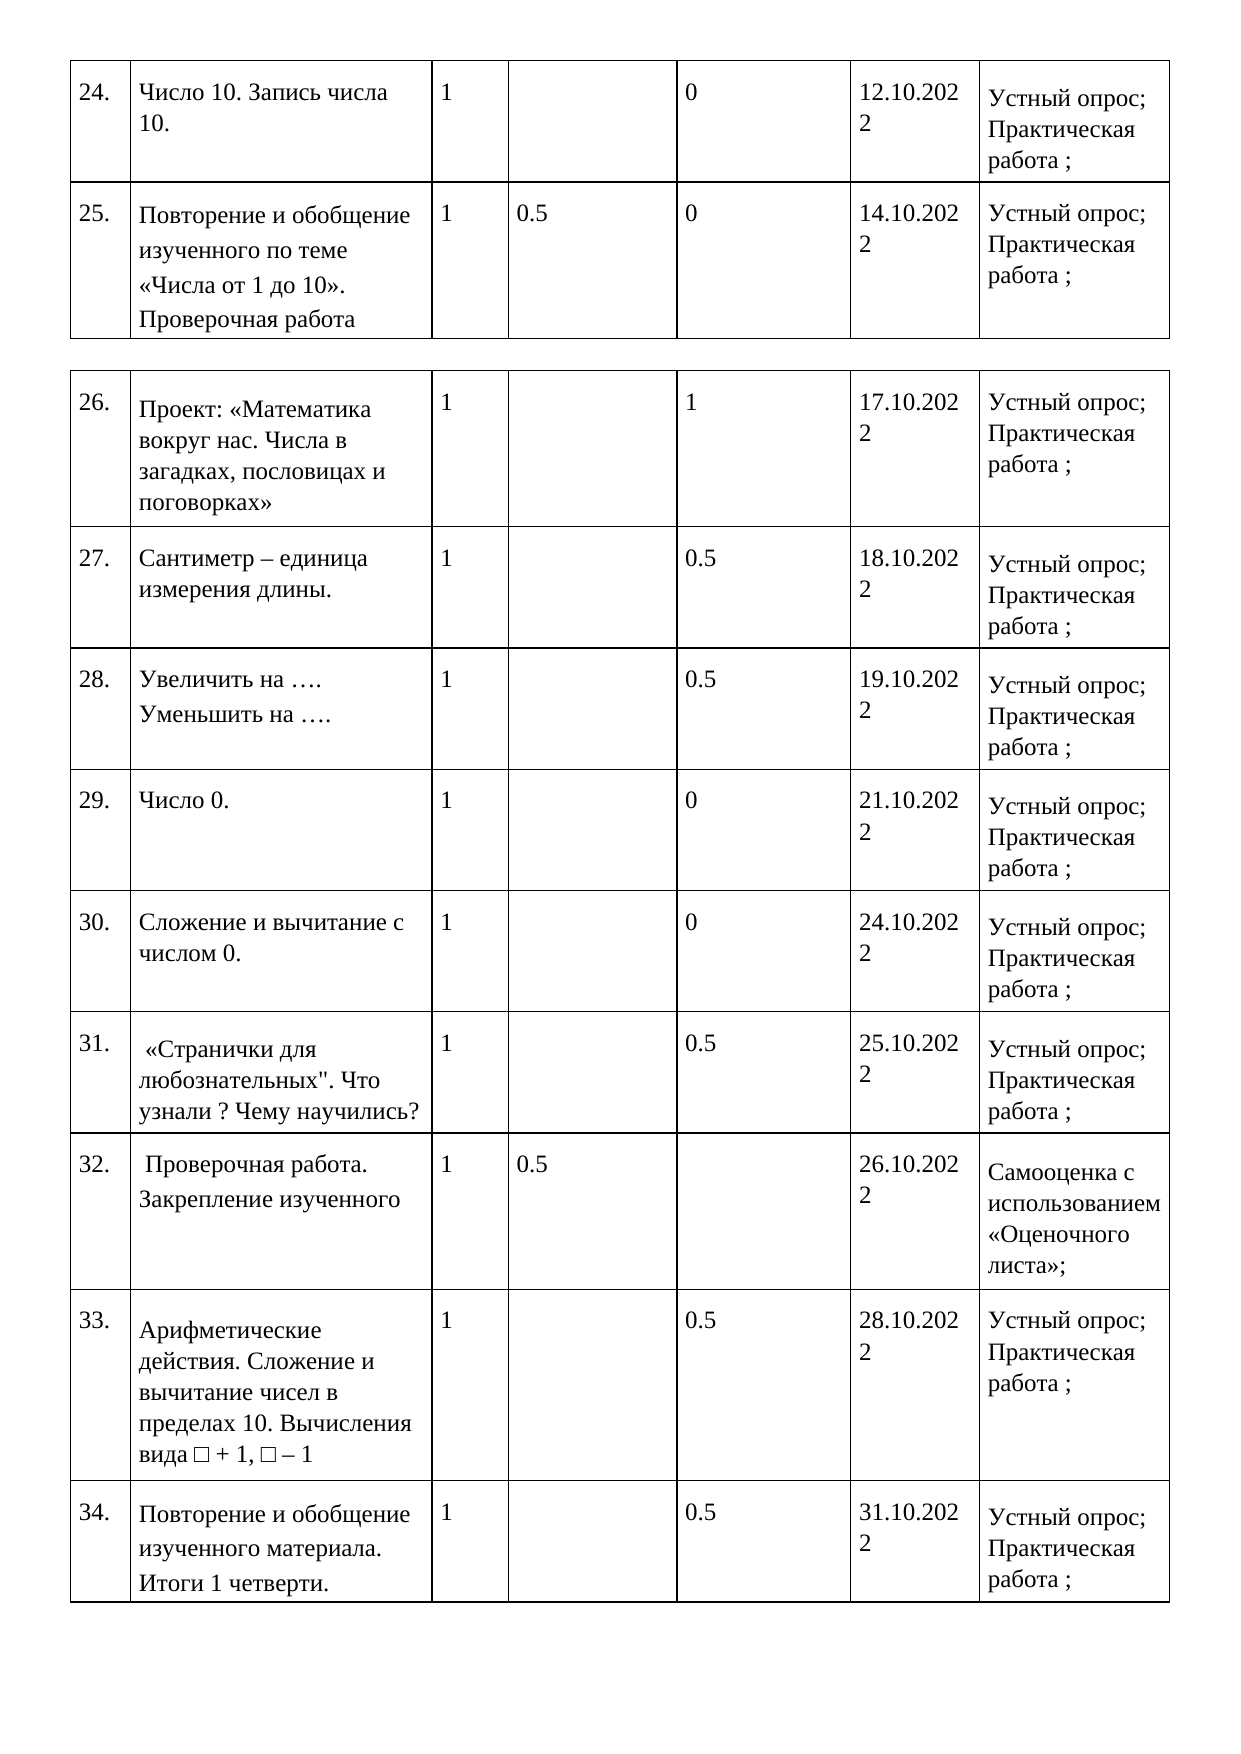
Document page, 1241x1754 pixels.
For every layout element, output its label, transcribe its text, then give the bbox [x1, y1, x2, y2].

table_cell 0.5 [678, 1481, 850, 1601]
table_cell 1 [433, 649, 508, 768]
table_cell 25.10.2022 [851, 1012, 979, 1132]
table_cell 18.10.2022 [851, 527, 979, 647]
table_cell Повторение и обобщение изученного материала. Итоги 1 четверти. [131, 1481, 431, 1601]
table_cell [509, 61, 676, 181]
table_cell 0.5 [678, 1012, 850, 1132]
table_cell 1 [433, 61, 508, 181]
table_header 1 [678, 371, 850, 526]
table_cell 0 [678, 770, 850, 890]
table_cell [509, 1290, 676, 1480]
table_cell 27. [71, 527, 130, 647]
table_cell Увеличить на …. Уменьшить на …. [131, 649, 431, 768]
table_cell Устный опрос; Практическая работа ; [980, 770, 1169, 890]
table_cell 1 [433, 1012, 508, 1132]
table_cell Арифметические действия. Сложение и вычитание чисел в пределах 10. Вычисления вида □ + 1, □ – 1 [131, 1290, 431, 1480]
table_cell Число 0. [131, 770, 431, 890]
table_cell Проверочная работа. Закрепление изученного [131, 1134, 431, 1288]
table_cell 30. [71, 891, 130, 1011]
table_cell [509, 1012, 676, 1132]
table_cell Число 10. Запись числа 10. [131, 61, 431, 181]
table_cell 1 [433, 1290, 508, 1480]
table_header 26. [71, 371, 130, 526]
table_cell 0 [678, 891, 850, 1011]
table_cell 32. [71, 1134, 130, 1288]
table_cell 0.5 [678, 1290, 850, 1480]
table_cell «Странички для любознательных". Что узнали ? Чему научились? [131, 1012, 431, 1132]
table_cell Устный опрос; Практическая работа ; [980, 1290, 1169, 1480]
table_cell 12.10.2022 [851, 61, 979, 181]
table_cell Самооценка с использованием «Оценочного листа»; [980, 1134, 1169, 1288]
table_cell 31.10.2022 [851, 1481, 979, 1601]
table_cell 25. [71, 183, 130, 337]
table_cell 1 [433, 1134, 508, 1288]
table_cell [509, 770, 676, 890]
table_cell 0 [678, 61, 850, 181]
table_cell Сантиметр – единица измерения длины. [131, 527, 431, 647]
table_cell [678, 1134, 850, 1288]
table_cell 0.5 [678, 649, 850, 768]
table_cell 0.5 [678, 527, 850, 647]
table_cell 0 [678, 183, 850, 337]
table_cell Устный опрос; Практическая работа ; [980, 649, 1169, 768]
table_cell 21.10.2022 [851, 770, 979, 890]
table_cell [509, 649, 676, 768]
table_cell Устный опрос; Практическая работа ; [980, 891, 1169, 1011]
table_cell 1 [433, 183, 508, 337]
table_header [509, 371, 676, 526]
table_header 17.10.2022 [851, 371, 979, 526]
table_cell [509, 891, 676, 1011]
table_cell 29. [71, 770, 130, 890]
table_cell 28.10.2022 [851, 1290, 979, 1480]
table_cell 33. [71, 1290, 130, 1480]
table_header Проект: «Математика вокруг нас. Числа в загадках, пословицах и поговорках» [131, 371, 431, 526]
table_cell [980, 61, 1169, 181]
table_cell Повторение и обобщение изученного по теме «Числа от 1 до 10». Проверочная работа [131, 183, 431, 337]
table_cell 0.5 [509, 1134, 676, 1288]
table_cell 1 [433, 770, 508, 890]
table_cell Устный опрос; Практическая работа ; [980, 183, 1169, 337]
table_header 1 [433, 371, 508, 526]
table_cell Устный опрос; Практическая работа ; [980, 1012, 1169, 1132]
table_cell 26.10.2022 [851, 1134, 979, 1288]
table_cell 14.10.2022 [851, 183, 979, 337]
table_cell 1 [433, 1481, 508, 1601]
table_cell Устный опрос; Практическая работа ; [980, 1481, 1169, 1601]
table_cell Сложение и вычитание с числом 0. [131, 891, 431, 1011]
table_cell 34. [71, 1481, 130, 1601]
table_cell 1 [433, 527, 508, 647]
table_cell 31. [71, 1012, 130, 1132]
table_cell Устный опрос; Практическая работа ; [980, 527, 1169, 647]
table_cell 19.10.2022 [851, 649, 979, 768]
table_header Устный опрос; Практическая работа ; [980, 371, 1169, 526]
table_cell 24. [71, 61, 130, 181]
table_cell 1 [433, 891, 508, 1011]
table_cell 24.10.2022 [851, 891, 979, 1011]
table_cell [509, 1481, 676, 1601]
table_cell [509, 527, 676, 647]
table_cell 0.5 [509, 183, 676, 337]
table_cell 28. [71, 649, 130, 768]
